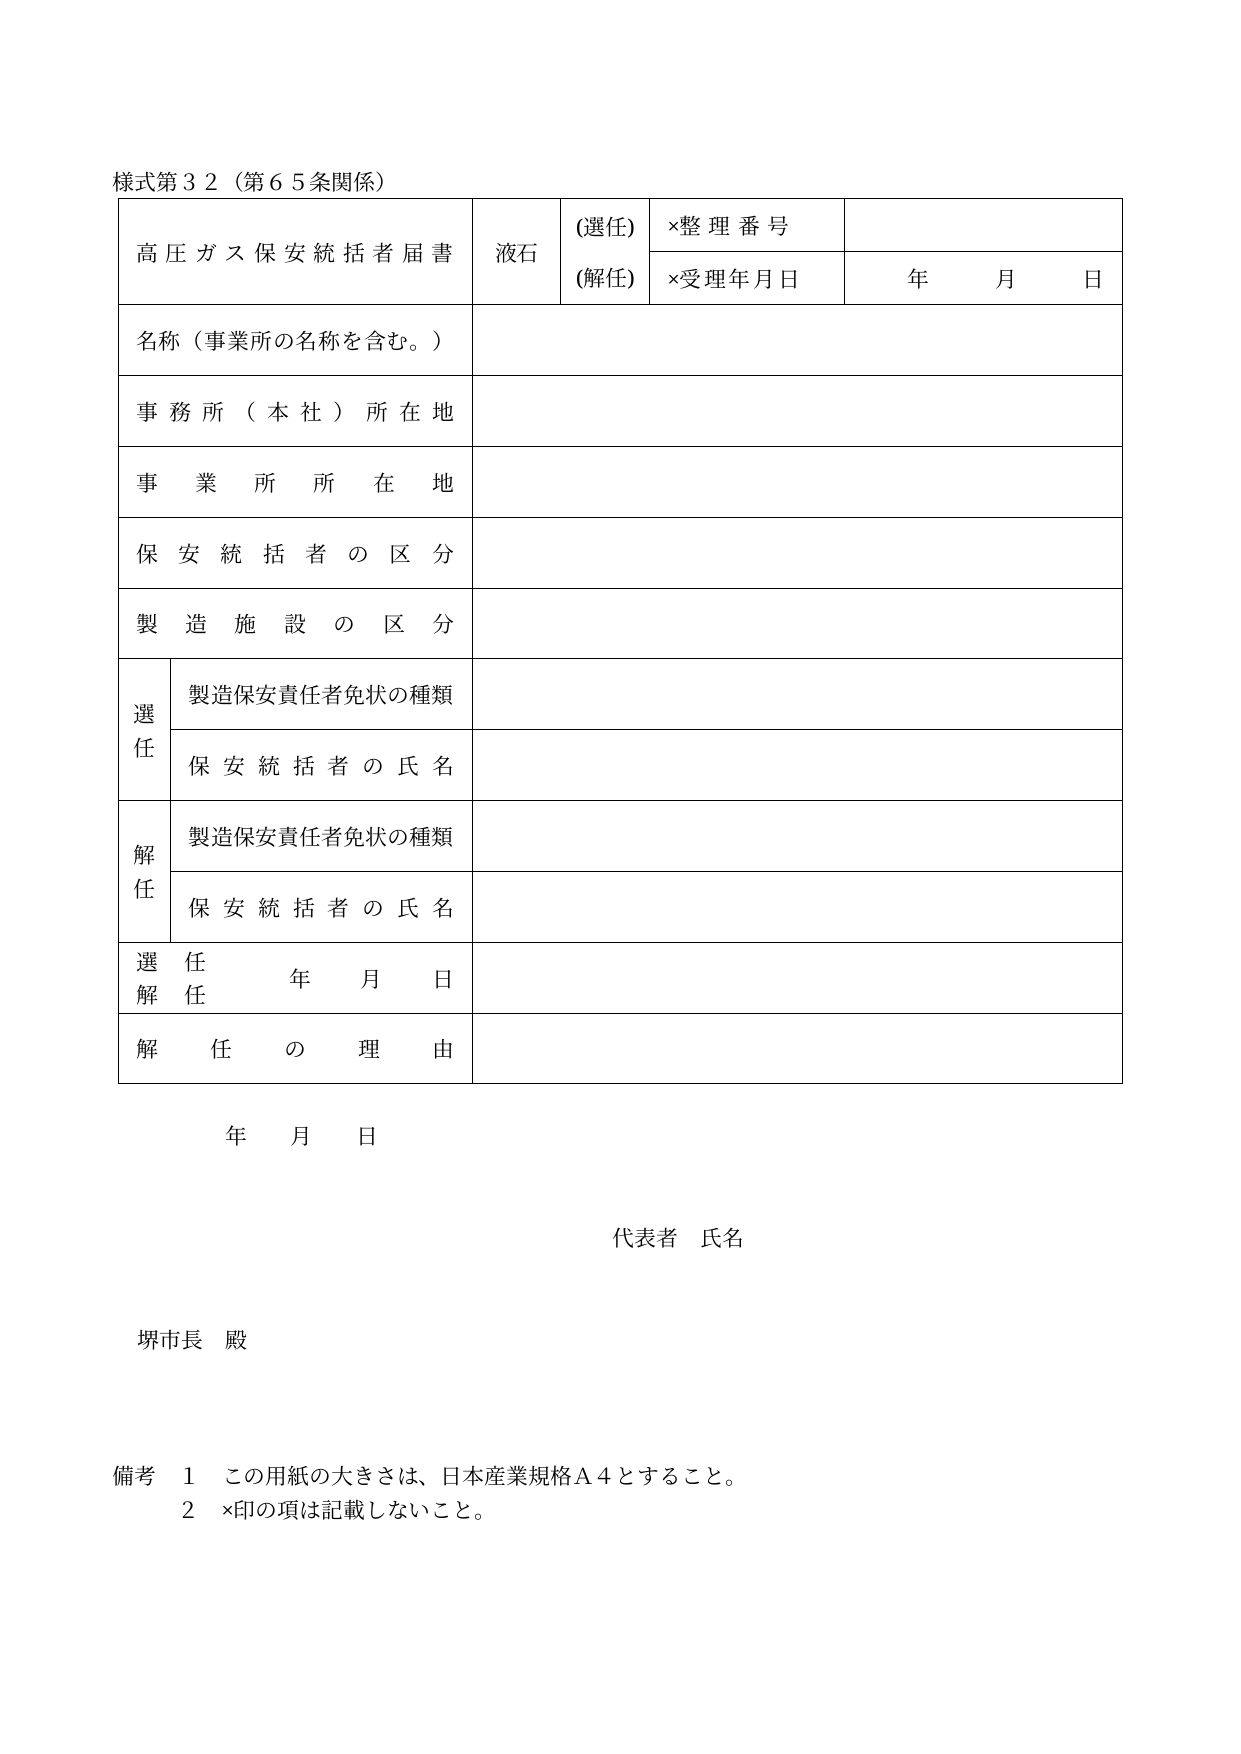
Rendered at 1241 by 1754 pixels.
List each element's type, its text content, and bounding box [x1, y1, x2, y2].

table_cell [473, 943, 1122, 1012]
table_cell 保安統括者の氏名 [171, 872, 472, 942]
table_cell 年 月 日 [224, 943, 472, 1012]
table_cell 名称（事業所の名称を含む。） [119, 305, 472, 375]
table_header [845, 199, 1122, 251]
table_header ×整理番号 [650, 199, 844, 251]
table_cell [473, 447, 1122, 517]
table_cell [473, 1014, 1122, 1083]
text 代表者 氏名 [612, 1220, 1128, 1254]
table_cell [473, 801, 1122, 871]
text 備考 １ この用紙の大きさは、日本産業規格Ａ４とすること。 [112, 1458, 1128, 1492]
table_cell [473, 589, 1122, 658]
table_cell 保安統括者の区分 [119, 518, 472, 587]
table_cell [473, 305, 1122, 375]
text 堺市長 殿 [137, 1322, 1128, 1356]
table_cell [473, 730, 1122, 800]
table_cell 保安統括者の氏名 [171, 730, 472, 800]
table_header 液石 [473, 199, 560, 304]
table_cell 事業所所在地 [119, 447, 472, 517]
table_header (選任) (解任) [561, 199, 649, 304]
table_cell 製造保安責任者免状の種類 [171, 659, 472, 729]
table_cell 事務所（本社）所在地 [119, 376, 472, 446]
table_cell 解 任 [119, 801, 170, 942]
table_cell 製造施設の区分 [119, 589, 472, 658]
table_cell 選任 解任 [119, 943, 224, 1012]
table_cell [473, 518, 1122, 587]
table_cell 解任の理由 [119, 1014, 472, 1083]
table_cell 製造保安責任者免状の種類 [171, 801, 472, 871]
table_cell [473, 872, 1122, 942]
table_cell ×受理年月日 [650, 252, 844, 304]
text ２ ×印の項は記載しないこと。 [178, 1492, 1128, 1526]
text 様式第３２（第６５条関係） [112, 164, 1128, 198]
table_header 高圧ガス保安統括者届書 [119, 199, 472, 304]
table_cell [473, 659, 1122, 729]
table_cell 選 任 [119, 659, 170, 800]
table_cell [473, 376, 1122, 446]
table_cell 年 月 日 [845, 252, 1122, 304]
text 年 月 日 [137, 1118, 1128, 1152]
